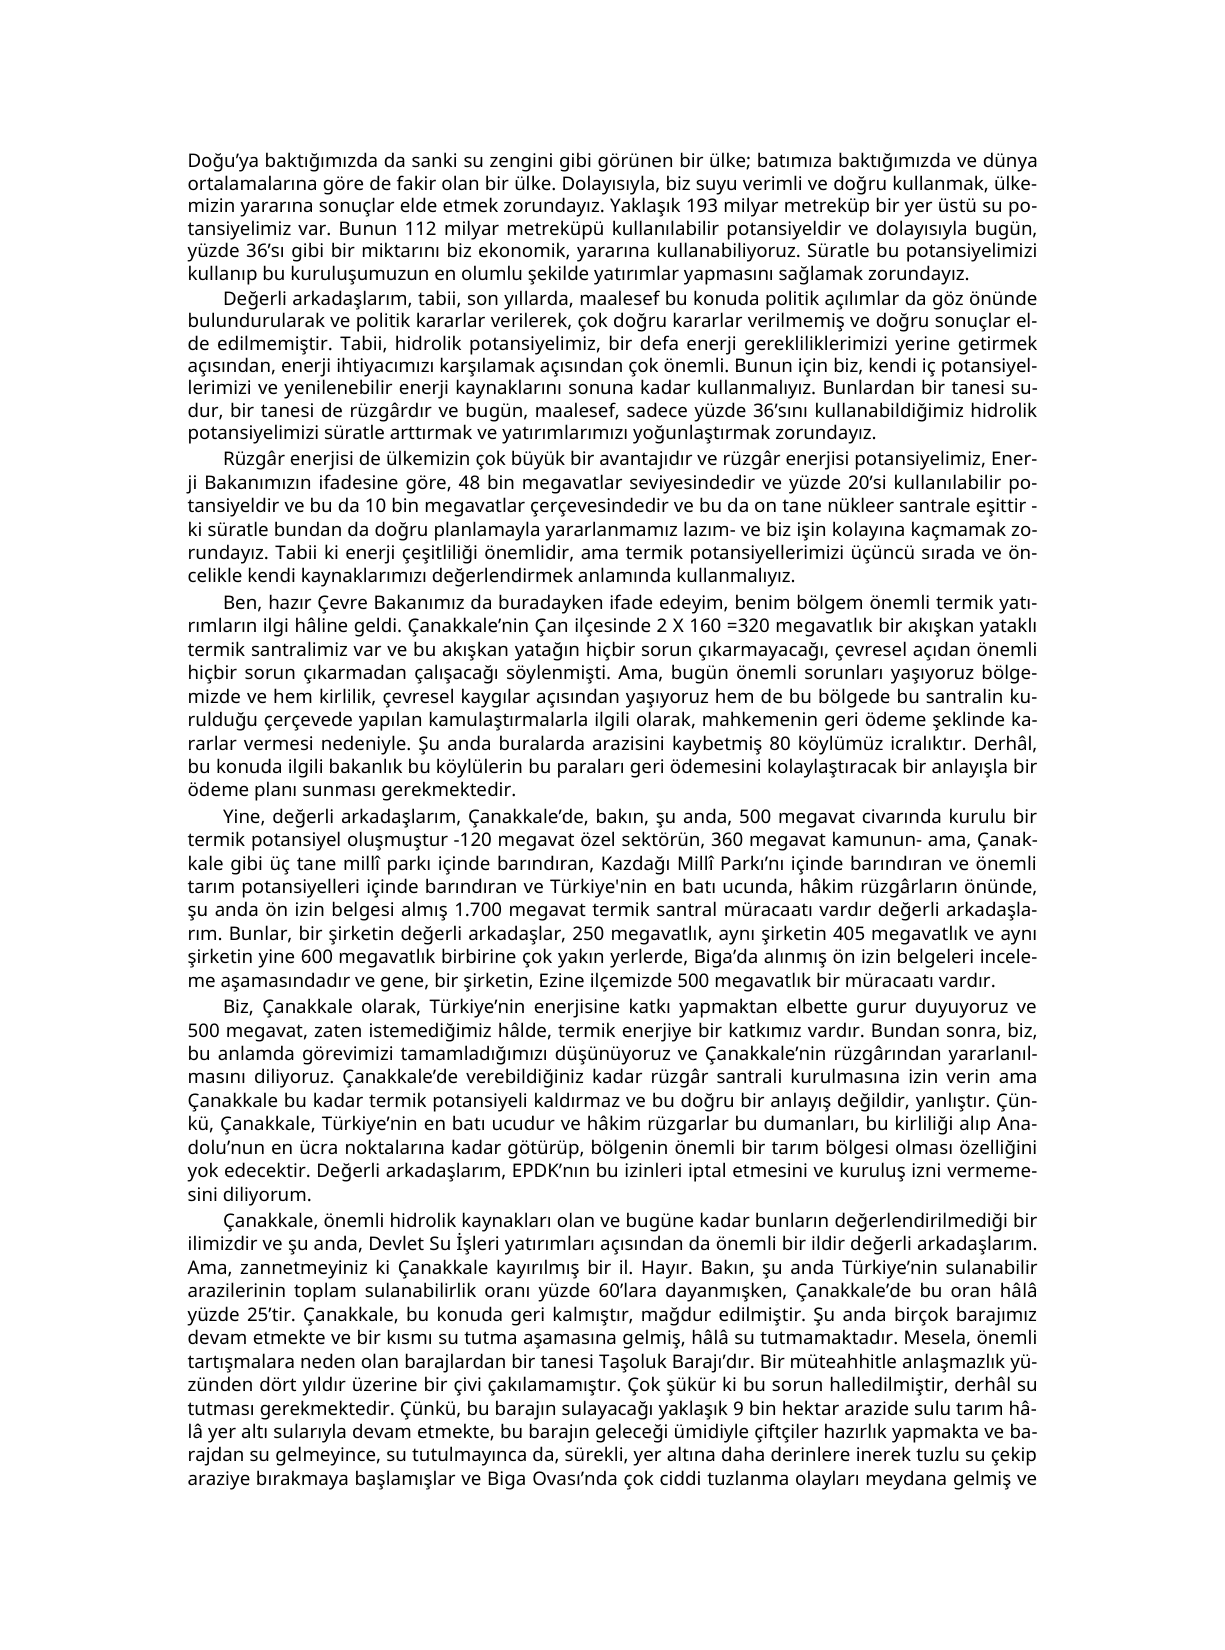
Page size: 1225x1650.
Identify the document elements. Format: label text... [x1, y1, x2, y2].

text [187, 150, 1037, 284]
text Yi­ne, de­ğer­li ar­ka­daş­la­rım, Ça­nak­ka­le­’de, ba­kın, şu an­da, 500 me­ga­vat ci­va­rın­da ku­ru­lu bir ter­mik po­tan­si­yel oluş­muş­tur -120 me­ga­vat özel sek­tö­rün, 360 me­ga­vat ka­mu­nun- ama, Ça­nak­ka­le gi­bi üç ta­ne mil­lî par­kı için­de ba­rın­dı­ran, Kaz­da­ğı Mil­lî Par­kı­’nı için­de ba­rın­dı­ran ve önem­li ta­rım po­tan­si­yel­le­ri için­de ba­rın­dı­ran ve Tür­ki­ye'nin en ba­tı ucun­da, hâ­kim rüz­gâr­la­rın önün­de, şu an­da ön izin bel­ge­si al­mış 1.700 me­ga­vat ter­mik san­tral mü­ra­ca­atı var­dır de­ğer­li ar­ka­daş­la­rım. Bun­lar, bir şir­ke­tin de­ğer­li ar­ka­daş­lar, 250 me­ga­vat­lık, ay­nı şir­ke­tin 405 me­ga­vat­lık ve ay­nı şir­ke­tin yi­ne 600 me­ga­vat­lık bir­bi­ri­ne çok ya­kın yer­ler­de, Bi­ga­’da alın­mış ön izin bel­ge­le­ri in­ce­le­me aşa­ma­sın­da­dır ve ge­ne, bir şir­ke­tin, Ezi­ne il­çe­miz­de 500 me­ga­vat­lık bir mü­ra­ca­atı var­dır. [187, 804, 1037, 992]
text Rüz­gâr ener­ji­si de ül­ke­mi­zin çok bü­yük bir avan­ta­jı­dır ve rüz­gâr ener­ji­si po­tan­si­ye­li­miz, Ener­ji Ba­ka­nı­mı­zın ifa­de­si­ne gö­re, 48 bin me­ga­vat­lar se­vi­ye­sin­de­dir ve yüz­de 20’si kul­la­nı­la­bi­lir po­tan­si­yel­dir ve bu da 10 bin me­ga­vat­lar çer­çe­ve­sin­de­dir ve bu da on ta­ne nük­le­er san­tra­le eşit­tir -ki sü­rat­le bun­dan da doğ­ru plan­la­may­la ya­rar­lan­ma­mız la­zım- ve biz işin ko­la­yı­na kaç­ma­mak zo­run­da­yız. Ta­bii ki ener­ji çe­şit­li­li­ği önem­li­dir, ama ter­mik po­tan­si­yel­le­ri­mi­zi üçün­cü sı­ra­da ve ön­ce­lik­le ken­di kay­nak­la­rı­mı­zı de­ğer­len­dir­mek an­la­mın­da kul­lan­ma­lı­yız. [187, 447, 1037, 588]
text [187, 1209, 1037, 1490]
text De­ğer­li ar­ka­daş­la­rım, ta­bii, son yıl­lar­da, ma­ale­sef bu ko­nu­da po­li­tik açı­lım­lar da göz önün­de bu­lun­du­ru­la­rak ve po­li­tik ka­rar­lar ve­ri­le­rek, çok doğ­ru ka­rar­lar ve­ril­me­miş ve doğ­ru so­nuç­lar el­de edil­me­miş­tir. Ta­bi­i, hid­ro­lik po­tan­si­ye­li­miz, bir de­fa ener­ji ge­rek­li­lik­le­ri­mi­zi ye­ri­ne ge­tir­mek açı­sın­dan, ener­ji ih­ti­ya­cı­mı­zı kar­şı­la­mak açı­sın­dan çok önem­li. Bu­nun için biz, ken­di iç po­tan­si­yel­le­ri­mi­zi ve ye­ni­le­ne­bi­lir ener­ji kay­nak­la­rı­nı so­nu­na ka­dar kul­lan­ma­lı­yız. Bun­lar­dan bir ta­ne­si su­dur, bir ta­ne­si de rüz­gâr­dır ve bu­gün, ma­ale­sef, sa­de­ce yüz­de 36’sı­nı kul­la­na­bil­di­ği­miz hid­ro­lik po­tan­si­ye­li­mi­zi sü­rat­le art­tır­mak ve ya­tı­rım­la­rı­mı­zı yo­ğun­laş­tır­mak zo­run­da­yız. [187, 287, 1037, 444]
text Biz, Ça­nak­ka­le ola­rak, Tür­ki­ye­’nin ener­ji­si­ne kat­kı yap­mak­tan el­bet­te gu­rur du­yu­yo­ruz ve 500 me­ga­vat, za­ten is­te­me­di­ği­miz hâl­de, ter­mik ener­ji­ye bir kat­kı­mız var­dır. Bun­dan son­ra, biz, bu an­lam­da gö­re­vi­mi­zi ta­mam­la­dı­ğı­mı­zı dü­şü­nü­yo­ruz ve Ça­nak­ka­le­’nin rüz­gâ­rın­dan ya­rar­la­nıl­ma­sı­nı di­li­yo­ruz. Ça­nak­ka­le­’de ve­re­bil­di­ği­niz ka­dar rüz­gâr san­tra­li ku­rul­ma­sı­na izin ve­rin ama Ça­nak­ka­le bu ka­dar ter­mik po­tan­si­ye­li kal­dır­maz ve bu doğ­ru bir an­la­yış de­ğil­dir, yan­lış­tır. Çün­kü, Ça­nak­ka­le, Tür­ki­ye­’nin en ba­tı ucu­dur ve hâ­kim rüz­gar­lar bu du­man­la­rı, bu kir­li­li­ği alıp Ana­do­lu­’nun en üc­ra nok­ta­la­rı­na ka­dar gö­tü­rüp, böl­ge­nin önem­li bir ta­rım böl­ge­si ol­ma­sı özel­li­ği­ni yok ede­cek­tir. De­ğer­li ar­ka­daş­la­rım, EPD­K’­nın bu izin­le­ri ip­tal et­me­si­ni ve ku­ru­luş iz­ni ver­me­me­si­ni di­li­yo­rum. [187, 995, 1037, 1206]
text Ben, ha­zır Çev­re Ba­ka­nı­mız da bu­ra­day­ken ifa­de ede­yim, be­nim böl­gem önem­li ter­mik ya­tı­rım­la­rın il­gi hâ­li­ne gel­di. Ça­nak­ka­le­’nin Çan il­çe­sin­de 2 X 160 =320 me­ga­vat­lık bir akış­kan ya­tak­lı ter­mik san­tra­li­miz var ve bu akış­kan ya­ta­ğın hiç­bir so­run çı­kar­ma­ya­ca­ğı, çev­re­sel açı­dan önem­li hiç­bir so­run çı­kar­ma­dan ça­lı­şa­ca­ğı söy­len­miş­ti. Ama, bu­gün önem­li so­run­la­rı ya­şı­yo­ruz böl­ge­miz­de ve hem kir­li­lik, çev­re­sel kay­gı­lar açı­sın­dan ya­şı­yo­ruz hem de bu böl­ge­de bu san­tra­lin ku­rul­du­ğu çer­çe­ve­de ya­pı­lan ka­mu­laş­tır­ma­lar­la il­gi­li ola­rak, mah­ke­me­nin ge­ri öde­me şek­lin­de ka­rar­lar ver­me­si ne­de­niy­le. Şu an­da bu­ra­lar­da ara­zi­si­ni kay­bet­miş 80 köy­lü­müz ic­ra­lık­tır. Der­hâl, bu ko­nu­da il­gi­li ba­kan­lık bu köy­lü­le­rin bu pa­ra­la­rı ge­ri öde­me­si­ni ko­lay­laş­tı­ra­cak bir an­la­yış­la bir öde­me pla­nı sun­ma­sı ge­rek­mek­te­dir. [187, 591, 1037, 801]
